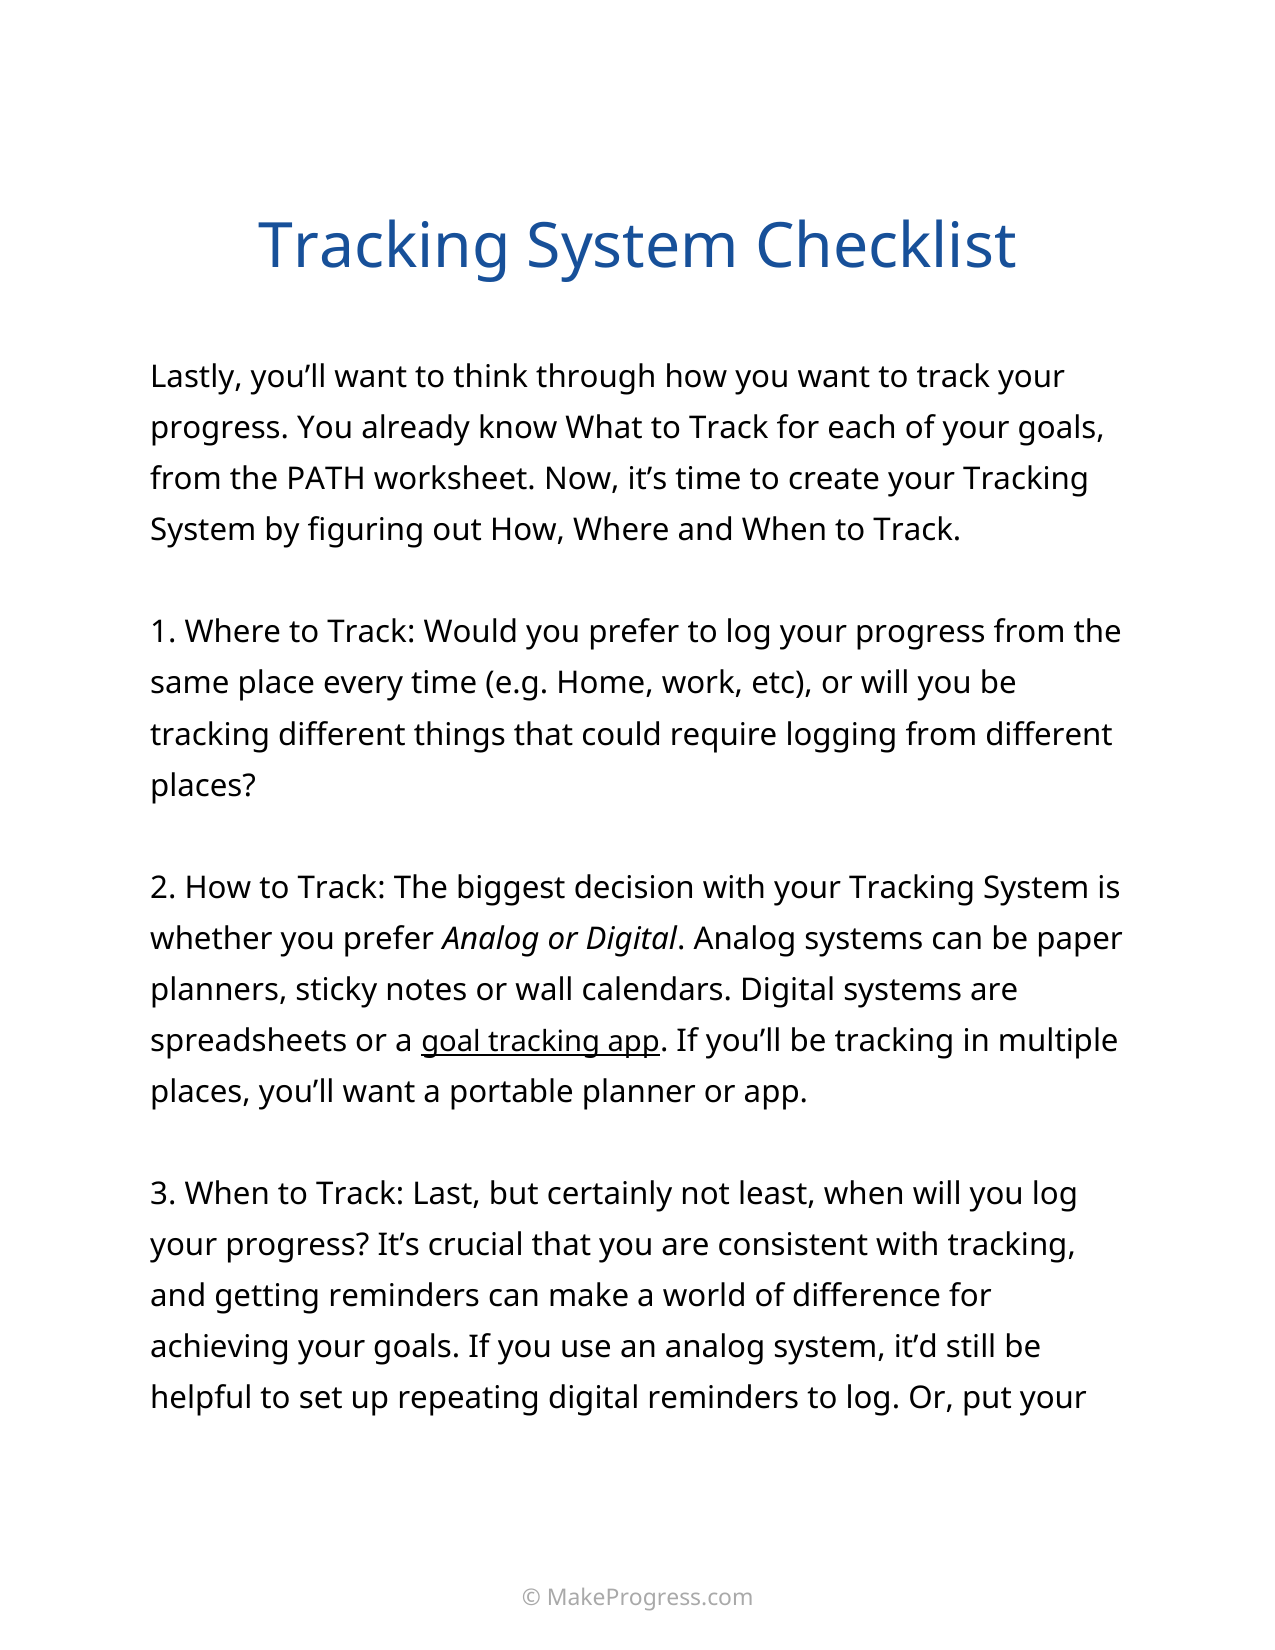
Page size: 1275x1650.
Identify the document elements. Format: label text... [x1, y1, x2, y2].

text 1. Where to Track: Would you prefer to log your progress from the same place every time (e.g. Home, work, etc), or will you be tracking different things that could require logging from different places? [150, 609, 1125, 805]
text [150, 1171, 1125, 1418]
text Tracking System Checklist [150, 201, 1125, 286]
text 2. How to Track: The biggest decision with your Tracking System is whether you prefer Analog or Digital. Analog systems can be paper planners, sticky notes or wall calendars. Digital systems are spreadsheets or a goal tracking app. If you’ll be tracking in multiple places, you’ll want a portable planner or app. [150, 864, 1125, 1111]
text Lastly, you’ll want to think through how you want to track your progress. You already know What to Track for each of your goals, from the PATH worksheet. Now, it’s time to create your Tracking System by figuring out How, Where and When to Track. [150, 354, 1125, 550]
